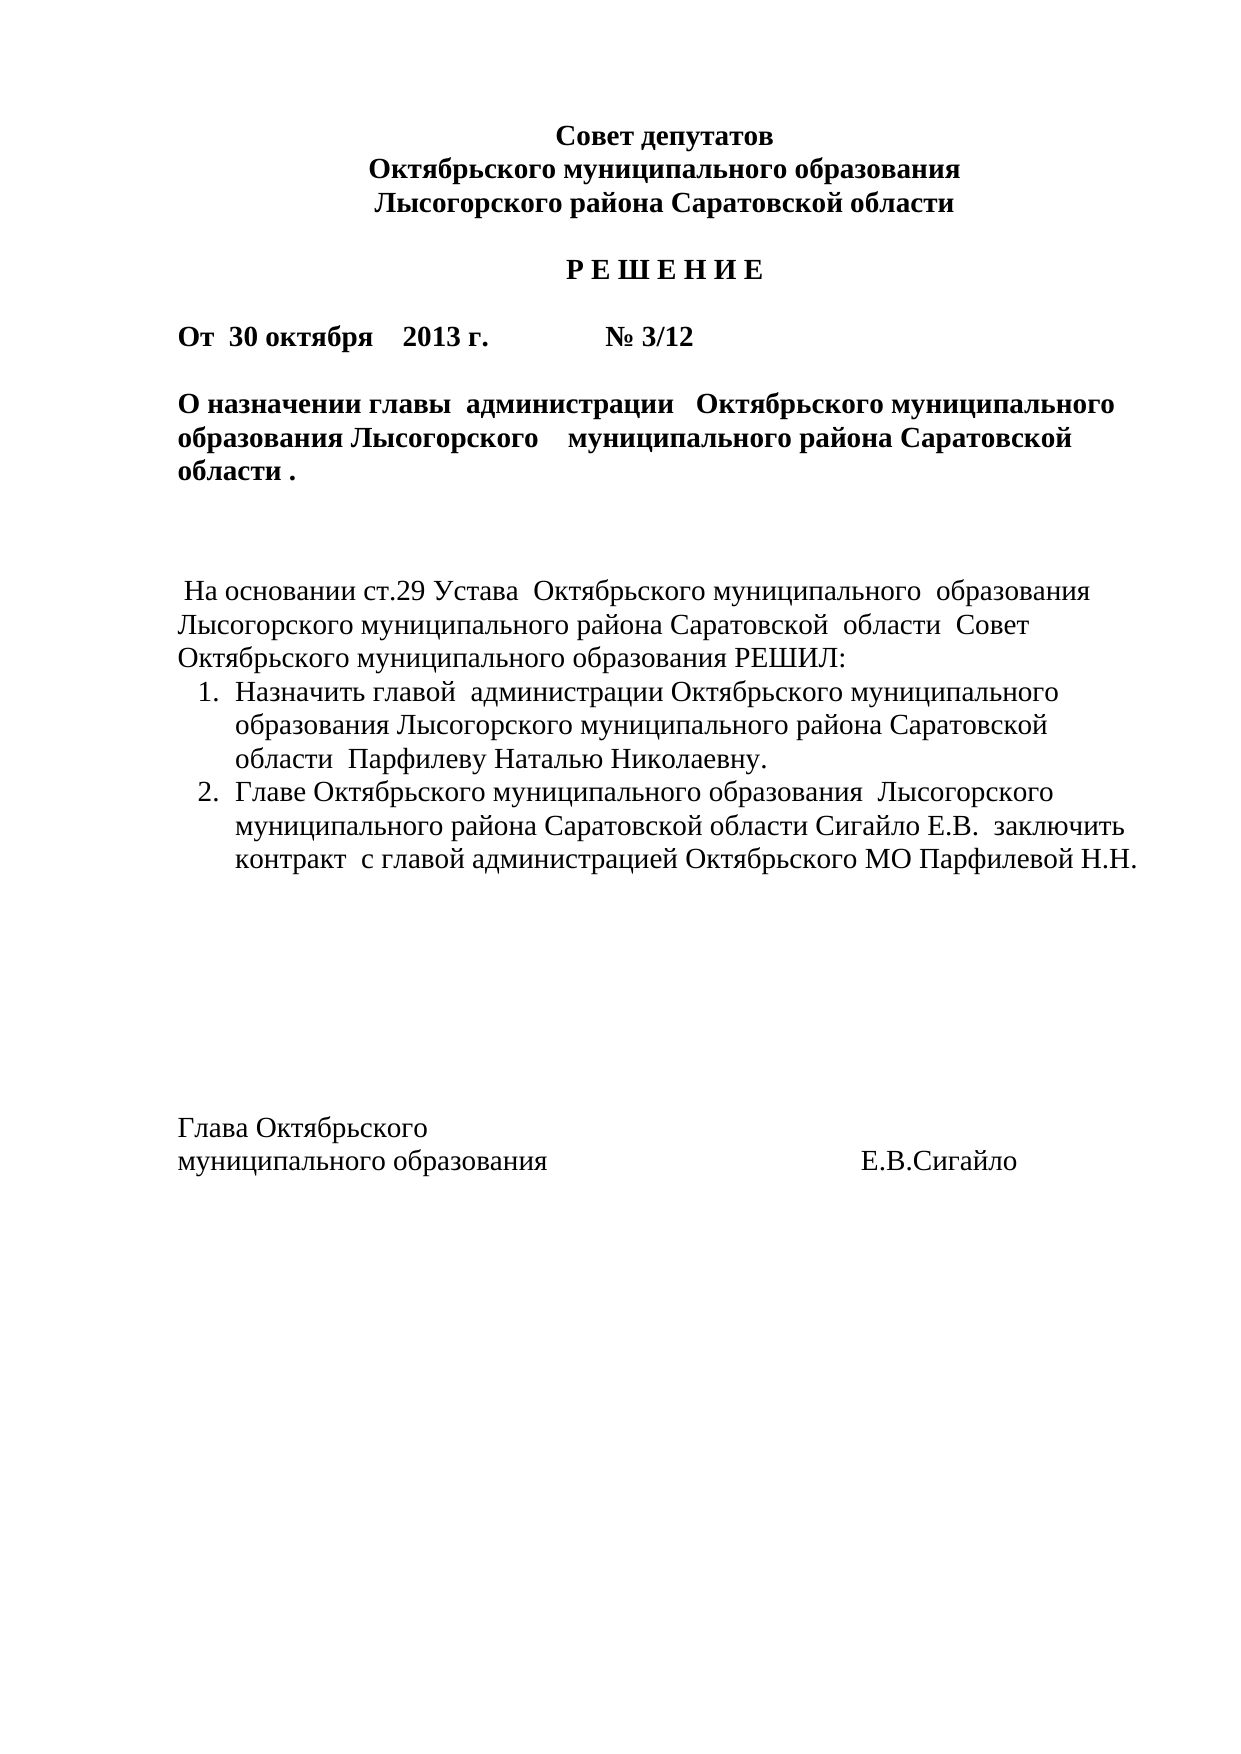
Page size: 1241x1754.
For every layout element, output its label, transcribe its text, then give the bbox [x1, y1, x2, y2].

text От 30 октября 2013 г. № 3/12 [177, 319, 1152, 353]
text Октябрьского муниципального образования [177, 152, 1152, 185]
text муниципального образования Е.В.Сигайло [177, 1143, 1152, 1177]
list Назначить главой администрации Октябрьского муниципального образования Лысогорского муниципального района Саратовской области Парфилеву Наталью Николаевну. [197, 674, 1152, 774]
text Совет депутатов [177, 118, 1152, 152]
text Р Е Ш Е Н И Е [177, 252, 1152, 286]
text Лысогорского района Саратовской области [177, 185, 1152, 219]
list Главе Октябрьского муниципального образования Лысогорского муниципального района Саратовской области Сигайло Е.В. заключить контракт с главой администрацией Октябрьского МО Парфилевой Н.Н. [197, 774, 1152, 875]
text На основании ст.29 Устава Октябрьского муниципального образования Лысогорского муниципального района Саратовской области Совет Октябрьского муниципального образования РЕШИЛ: [177, 573, 1152, 674]
text Глава Октябрьского [177, 1110, 1152, 1143]
text О назначении главы администрации Октябрьского муниципального образования Лысогорского муниципального района Саратовской области . [177, 386, 1152, 487]
